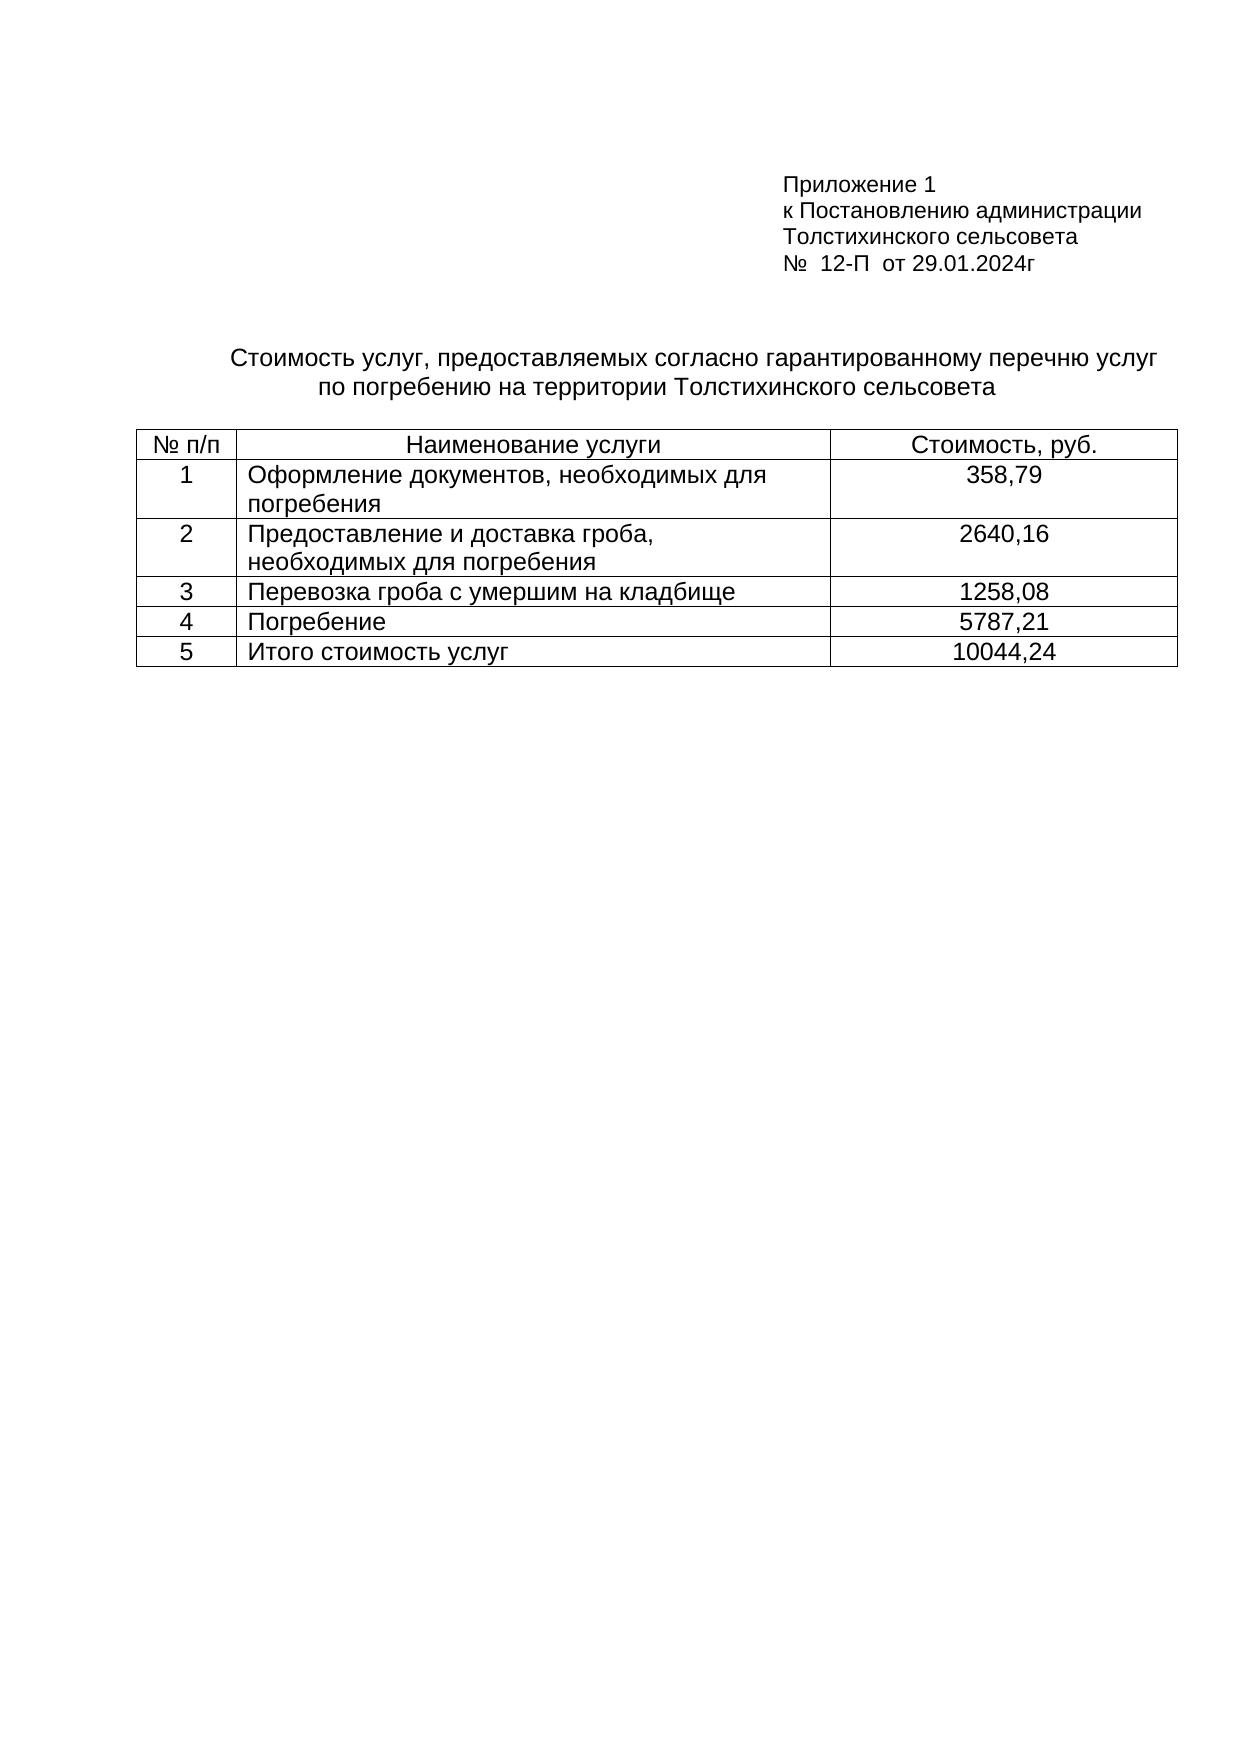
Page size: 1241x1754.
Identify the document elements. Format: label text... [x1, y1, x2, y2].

text Толстихинского сельсовета [148, 223, 1167, 249]
table_cell 1 [137, 460, 236, 518]
table_header Стоимость, руб. [831, 430, 1177, 459]
table_cell 4 [137, 607, 236, 636]
table_cell 3 [137, 577, 236, 606]
table_cell Предоставление и доставка гроба, необходимых для погребения [237, 519, 830, 576]
text к Постановлению администрации [783, 197, 1167, 223]
table_cell 5787,21 [831, 607, 1177, 636]
table_cell Оформление документов, необходимых для погребения [237, 460, 830, 518]
text Стоимость услуг, предоставляемых согласно гарантированному перечню услуг по погребению на территории Толстихинского сельсовета [148, 343, 1167, 401]
table_cell 2640,16 [831, 519, 1177, 576]
table_header Наименование услуги [237, 430, 830, 459]
table_cell Погребение [237, 607, 830, 636]
table_cell Перевозка гроба с умершим на кладбище [237, 577, 830, 606]
table_cell 1258,08 [831, 577, 1177, 606]
text Приложение 1 [148, 171, 1167, 197]
table_cell 2 [137, 519, 236, 576]
table_cell 5 [137, 637, 236, 666]
text № 12-П от 29.01.2024г [148, 249, 1167, 276]
table_header № п/п [137, 430, 236, 459]
table_cell Итого стоимость услуг [237, 637, 830, 666]
table_cell 358,79 [831, 460, 1177, 518]
table_cell 10044,24 [831, 637, 1177, 666]
